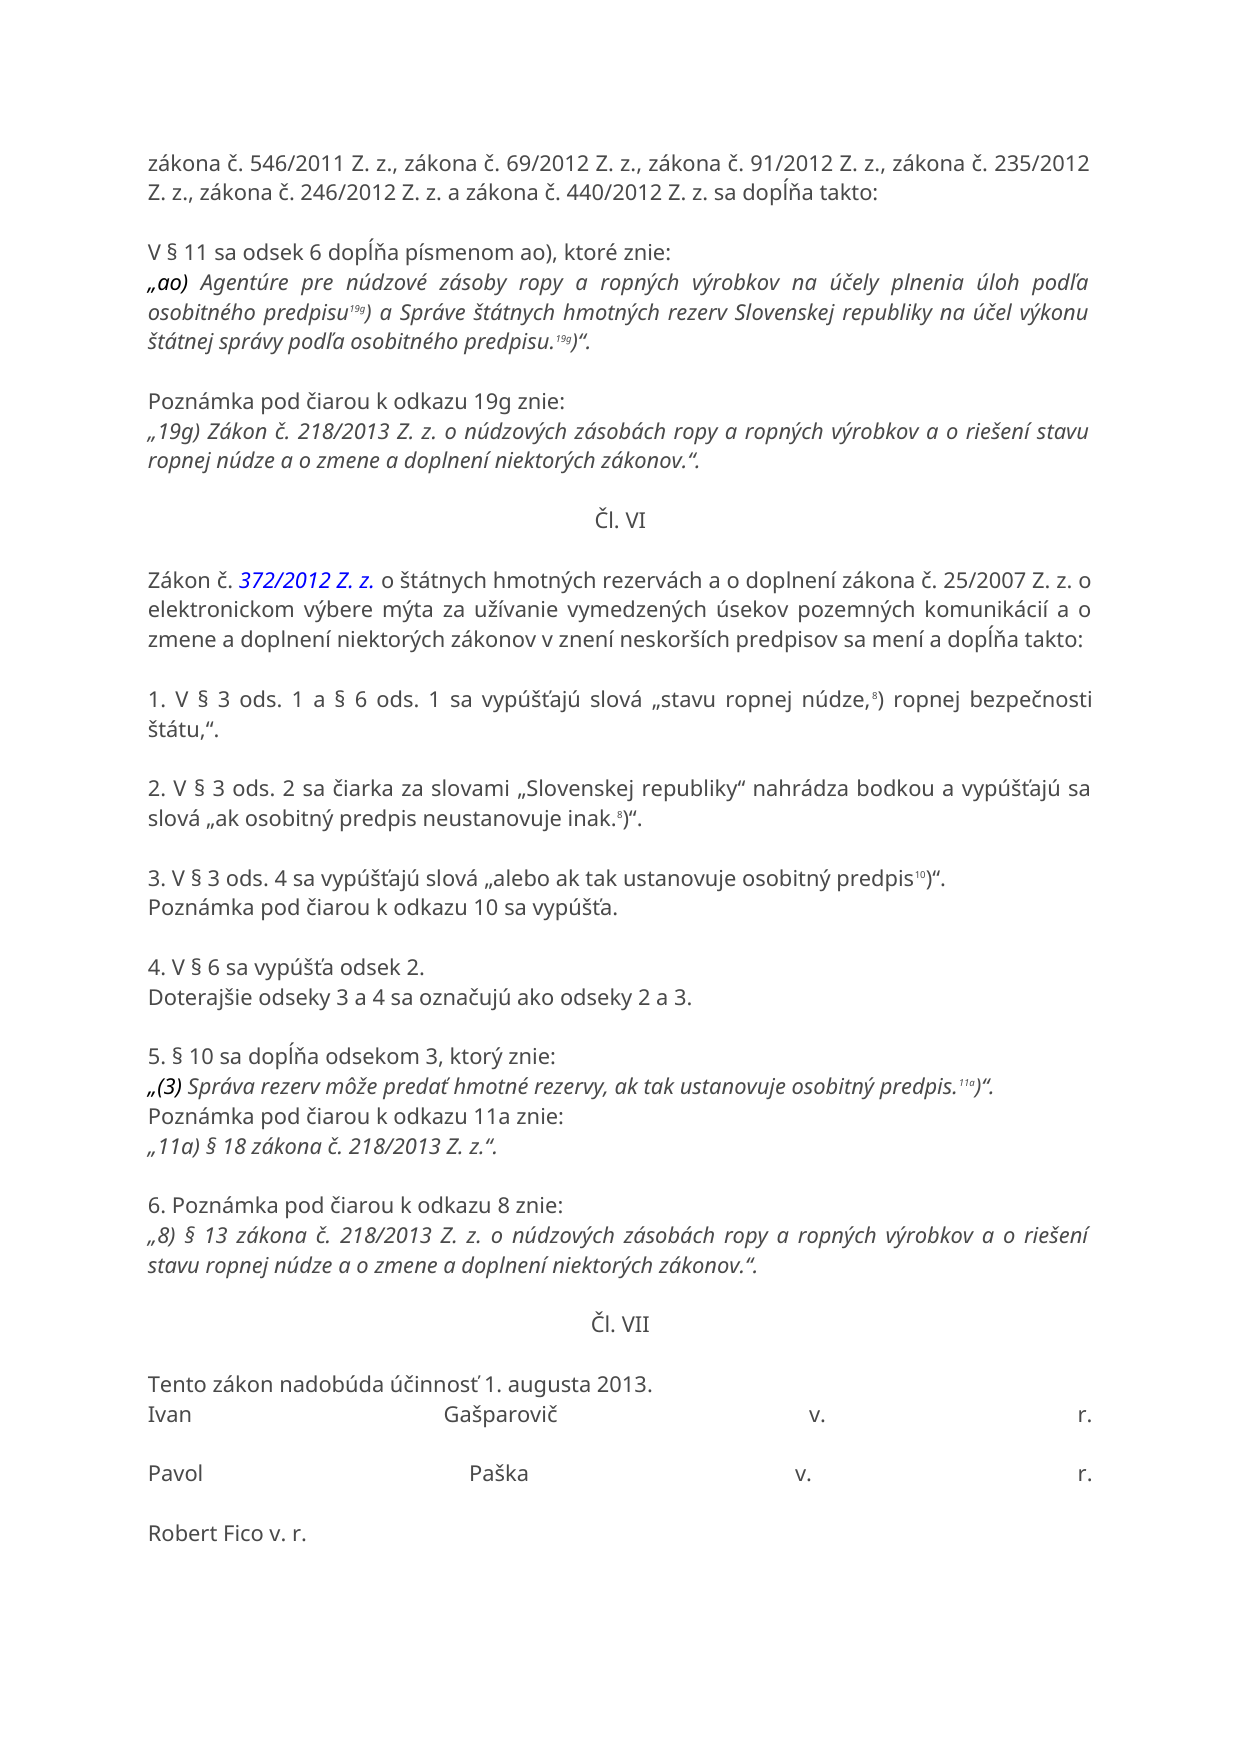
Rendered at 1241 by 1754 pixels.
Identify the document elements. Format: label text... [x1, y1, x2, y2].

text „8) § 13 zákona č. 218/2013 Z. z. o núdzových zásobách ropy a ropných výrobkov a o riešení stavu ropnej núdze a o zmene a doplnení niektorých zákonov.“. [148, 1220, 1093, 1280]
text 5. § 10 sa dopĺňa odsekom 3, ktorý znie: [148, 1041, 1093, 1071]
text „ao) Agentúre pre núdzové zásoby ropy a ropných výrobkov na účely plnenia úloh podľa osobitného predpisu19g) a Správe štátnych hmotných rezerv Slovenskej republiky na účel výkonu štátnej správy podľa osobitného predpisu.19g)“. [148, 267, 1093, 356]
text 3. V § 3 ods. 4 sa vypúšťajú slová „alebo ak tak ustanovuje osobitný predpis10)“. [148, 863, 1093, 892]
text „(3) Správa rezerv môže predať hmotné rezervy, ak tak ustanovuje osobitný predpis.11a)“. [148, 1071, 1093, 1101]
text 1. V § 3 ods. 1 a § 6 ods. 1 sa vypúšťajú slová „stavu ropnej núdze,8) ropnej bezpečnosti štátu,“. [148, 684, 1093, 743]
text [148, 148, 1093, 207]
text Ivan Gašparovič v. r. Pavol Paška v. r. Robert Fico v. r. [148, 1399, 1093, 1548]
text Doterajšie odseky 3 a 4 sa označujú ako odseky 2 a 3. [148, 982, 1093, 1012]
text „11a) § 18 zákona č. 218/2013 Z. z.“. [148, 1131, 1093, 1161]
text Zákon č. 372/2012 Z. z. o štátnych hmotných rezervách a o doplnení zákona č. 25/2007 Z. z. o elektronickom výbere mýta za užívanie vymedzených úsekov pozemných komunikácií a o zmene a doplnení niektorých zákonov v znení neskorších predpisov sa mení a dopĺňa takto: [148, 565, 1093, 654]
text 2. V § 3 ods. 2 sa čiarka za slovami „Slovenskej republiky“ nahrádza bodkou a vypúšťajú sa slová „ak osobitný predpis neustanovuje inak.8)“. [148, 773, 1093, 833]
text 6. Poznámka pod čiarou k odkazu 8 znie: [148, 1190, 1093, 1220]
text 4. V § 6 sa vypúšťa odsek 2. [148, 952, 1093, 982]
text Čl. VI [148, 505, 1093, 535]
text Poznámka pod čiarou k odkazu 11a znie: [148, 1101, 1093, 1131]
text Poznámka pod čiarou k odkazu 19g znie: [148, 386, 1093, 416]
text Tento zákon nadobúda účinnosť 1. augusta 2013. [148, 1369, 1093, 1399]
text Poznámka pod čiarou k odkazu 10 sa vypúšťa. [148, 892, 1093, 922]
text V § 11 sa odsek 6 dopĺňa písmenom ao), ktoré znie: [148, 237, 1093, 267]
text Čl. VII [148, 1309, 1093, 1339]
text „19g) Zákon č. 218/2013 Z. z. o núdzových zásobách ropy a ropných výrobkov a o riešení stavu ropnej núdze a o zmene a doplnení niektorých zákonov.“. [148, 416, 1093, 475]
